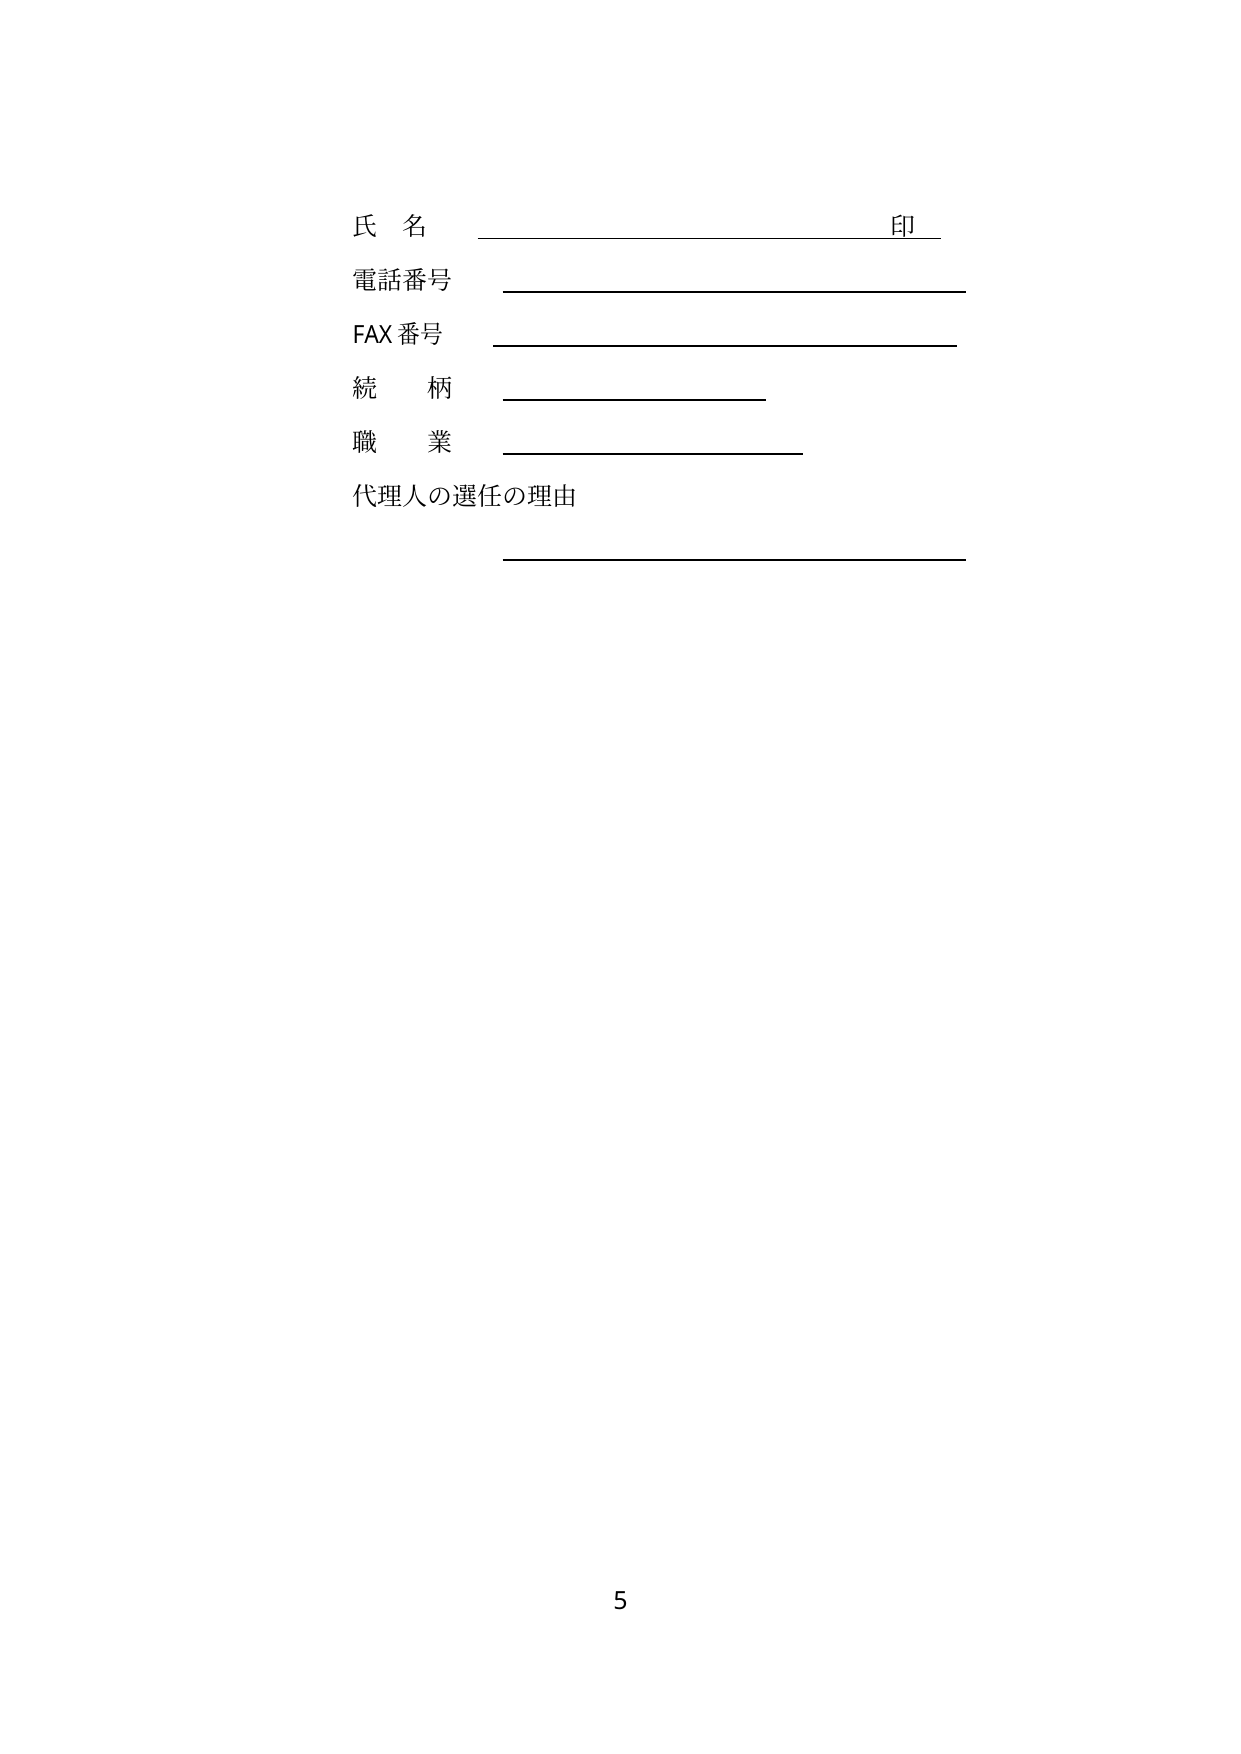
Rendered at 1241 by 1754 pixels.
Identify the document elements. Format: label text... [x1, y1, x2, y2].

text FAX番号 [177, 314, 1063, 351]
text 続 柄 [177, 368, 1063, 404]
text 氏名 印 [177, 207, 1063, 243]
text 代理人の選任の理由 [177, 476, 1063, 512]
text 職 業 [177, 422, 1063, 458]
text 電話番号 [177, 261, 1063, 297]
